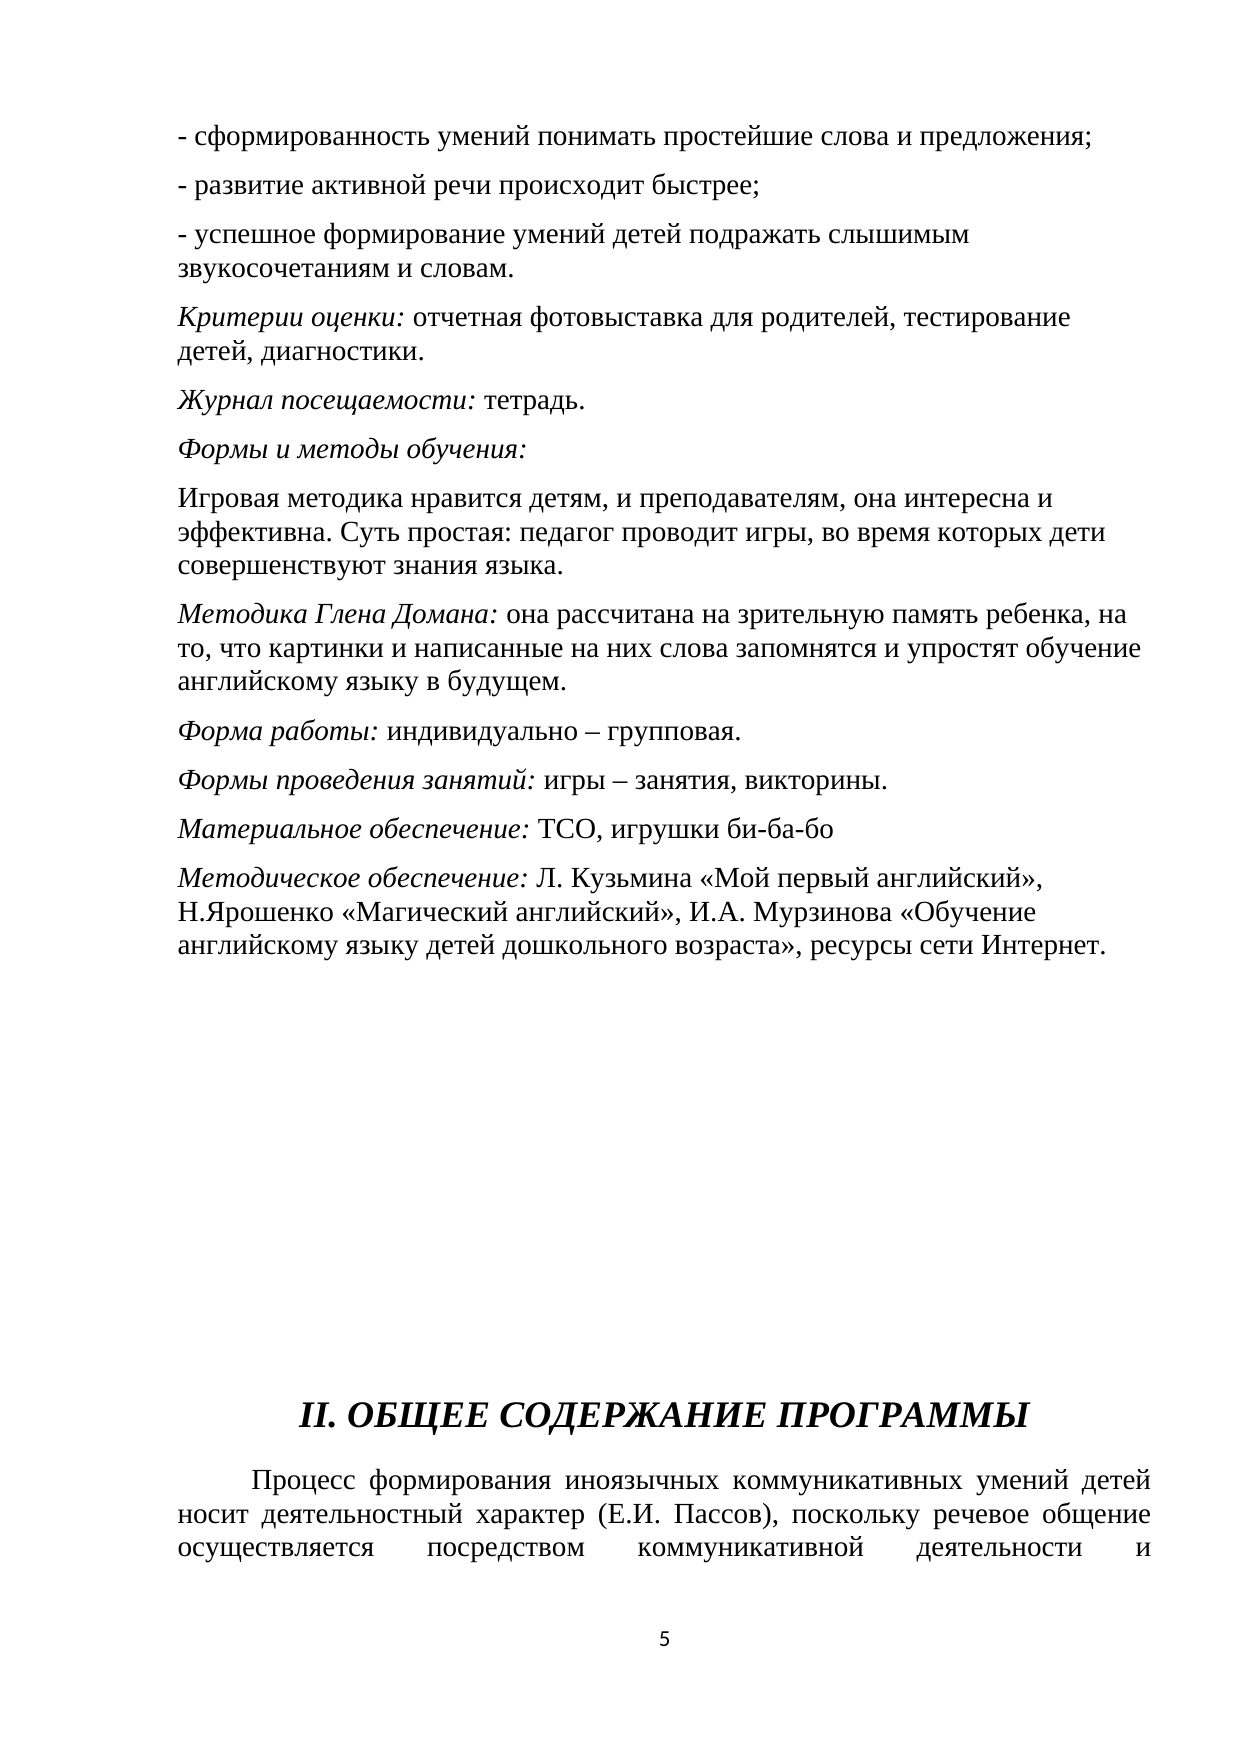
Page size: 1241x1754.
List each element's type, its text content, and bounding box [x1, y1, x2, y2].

text Критерии оценки: отчетная фотовыставка для родителей, тестирование детей, диагностики. [177, 299, 1152, 366]
text Материальное обеспечение: ТСО, игрушки би-ба-бо [177, 811, 1152, 844]
text Форма работы: индивидуально – групповая. [177, 713, 1152, 746]
text Журнал посещаемости: тетрадь. [177, 382, 1152, 415]
text Формы и методы обучения: [177, 431, 1152, 464]
text - сформированность умений понимать простейшие слова и предложения; [177, 118, 1152, 152]
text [177, 1462, 1152, 1563]
text - развитие активной речи происходит быстрее; [177, 167, 1152, 201]
text Игровая методика нравится детям, и преподавателям, она интересна и эффективна. Суть простая: педагог проводит игры, во время которых дети совершенствуют знания языка. [177, 480, 1152, 581]
text - успешное формирование умений детей подражать слышимым звукосочетаниям и словам. [177, 216, 1152, 283]
text Методическое обеспечение: Л. Кузьмина «Мой первый английский», Н.Ярошенко «Магический английский», И.А. Мурзинова «Обучение английскому языку детей дошкольного возраста», ресурсы сети Интернет. [177, 860, 1152, 961]
text II. ОБЩЕЕ СОДЕРЖАНИЕ ПРОГРАММЫ [177, 1392, 1152, 1435]
text Методика Глена Домана: она рассчитана на зрительную память ребенка, на то, что картинки и написанные на них слова запомнятся и упростят обучение английскому языку в будущем. [177, 596, 1152, 697]
text Формы проведения занятий: игры – занятия, викторины. [177, 762, 1152, 795]
